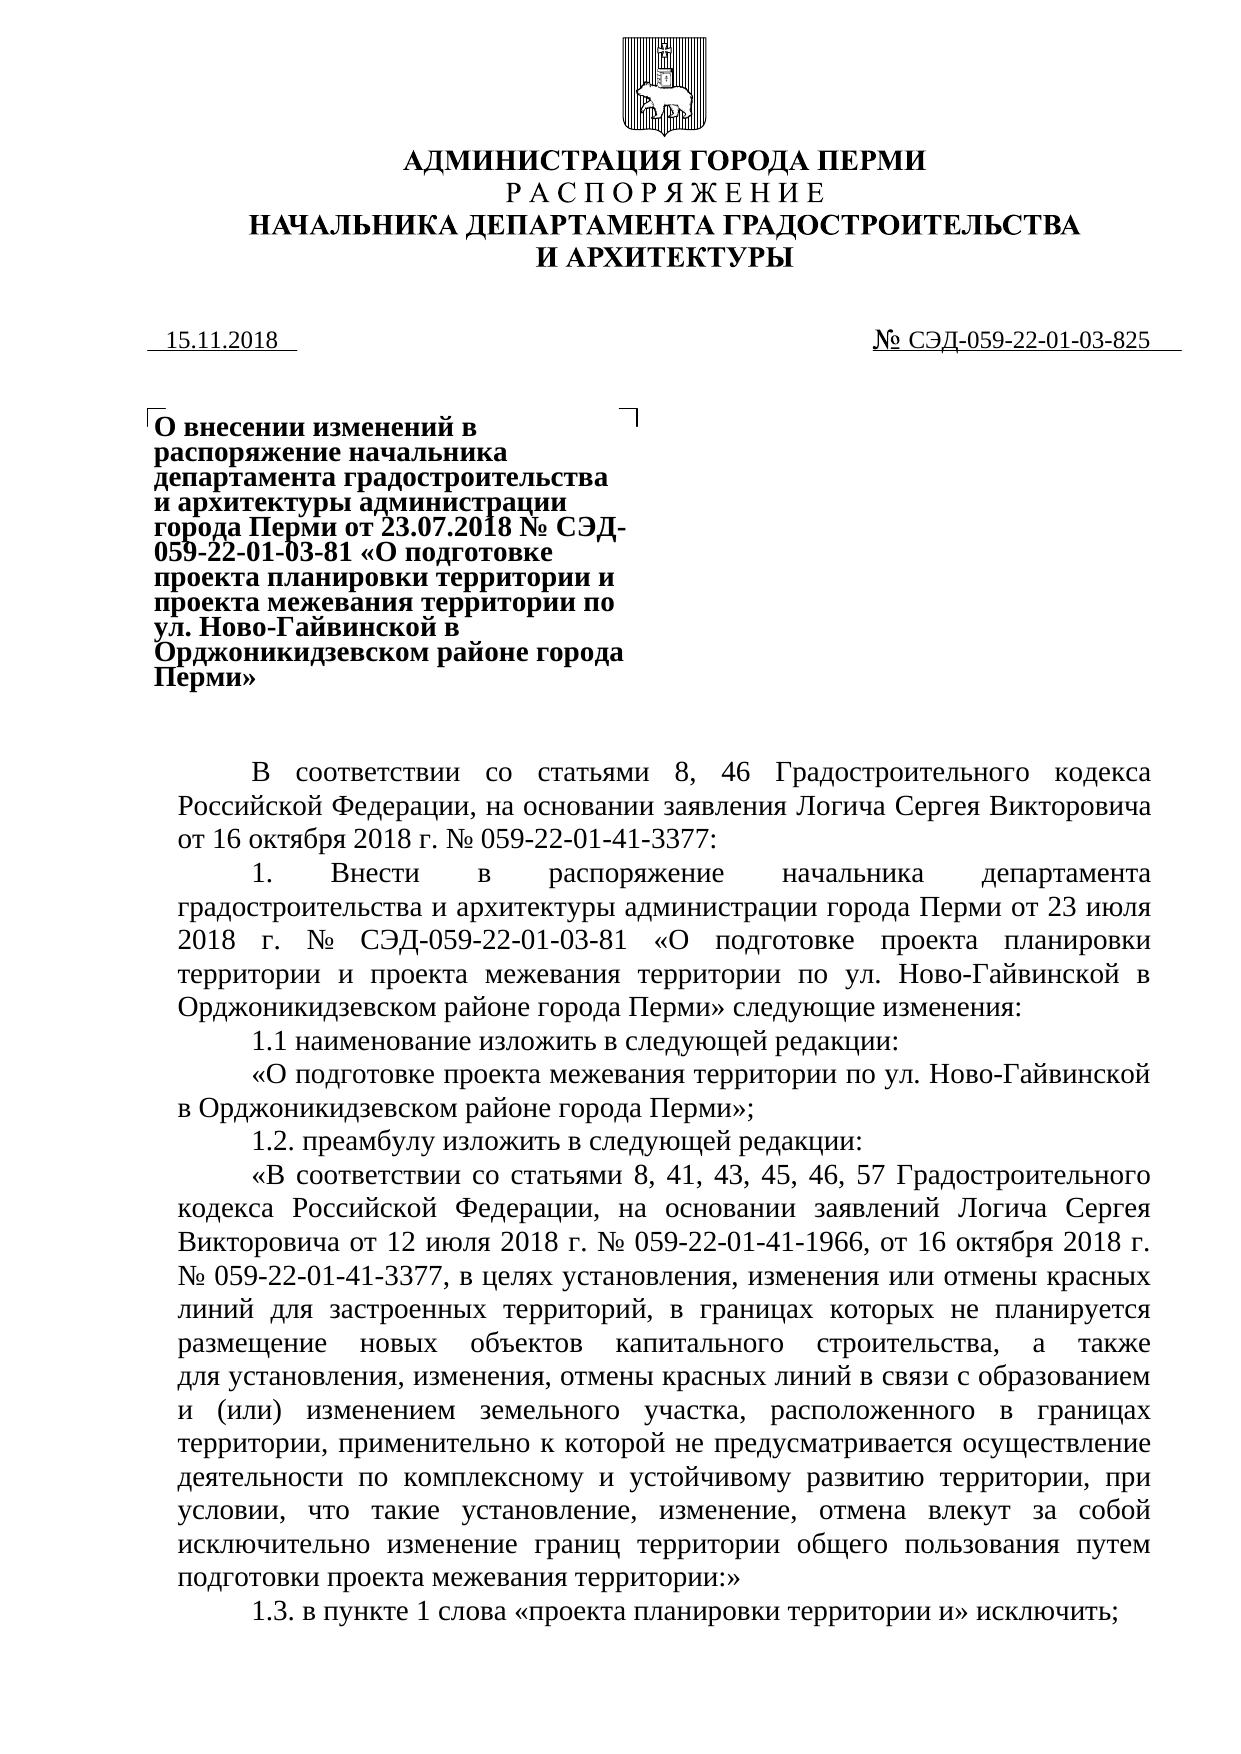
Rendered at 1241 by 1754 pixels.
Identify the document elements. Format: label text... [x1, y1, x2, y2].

text «О подготовке проекта межевания территории по ул. Ново-Гайвинской в Орджоникидзевском районе города Перми»; [177, 1056, 1152, 1123]
text «В соответствии со статьями 8, 41, 43, 45, 46, 57 Градостроительного кодекса Российской Федерации, на основании заявлений Логича Сергея Викторовича от 12 июля 2018 г. № 059-22-01-41-1966, от 16 октября 2018 г. № 059-22-01-41-3377, в целях установления, изменения или отмены красных линий для застроенных территорий, в границах которых не планируется размещение новых объектов капитального строительства, а также для установления, изменения, отмены красных линий в связи с образованием и (или) изменением земельного участка, расположенного в границах территории, применительно к которой не предусматривается осуществление деятельности по комплексному и устойчивому развитию территории, при условии, что такие установление, изменение, отмена влекут за собой исключительно изменение границ территории общего пользования путем подготовки проекта межевания территории:» [177, 1157, 1152, 1593]
text 1. Внести в распоряжение начальника департамента градостроительства и архитектуры администрации города Перми от 23 июля 2018 г. № СЭД-059-22-01-03-81 «О подготовке проекта планировки территории и проекта межевания территории по ул. Ново-Гайвинской в Орджоникидзевском районе города Перми» следующие изменения: [177, 855, 1152, 1023]
text В соответствии со статьями 8, 46 Градостроительного кодекса Российской Федерации, на основании заявления Логича Сергея Викторовича от 16 октября 2018 г. № 059-22-01-41-3377: [177, 754, 1152, 855]
text 1.2. преамбулу изложить в следующей редакции: [177, 1123, 1152, 1157]
text 1.1 наименование изложить в следующей редакции: [177, 1023, 1152, 1056]
text 1.3. в пункте 1 слова «проекта планировки территории и» исключить; [177, 1593, 1152, 1627]
